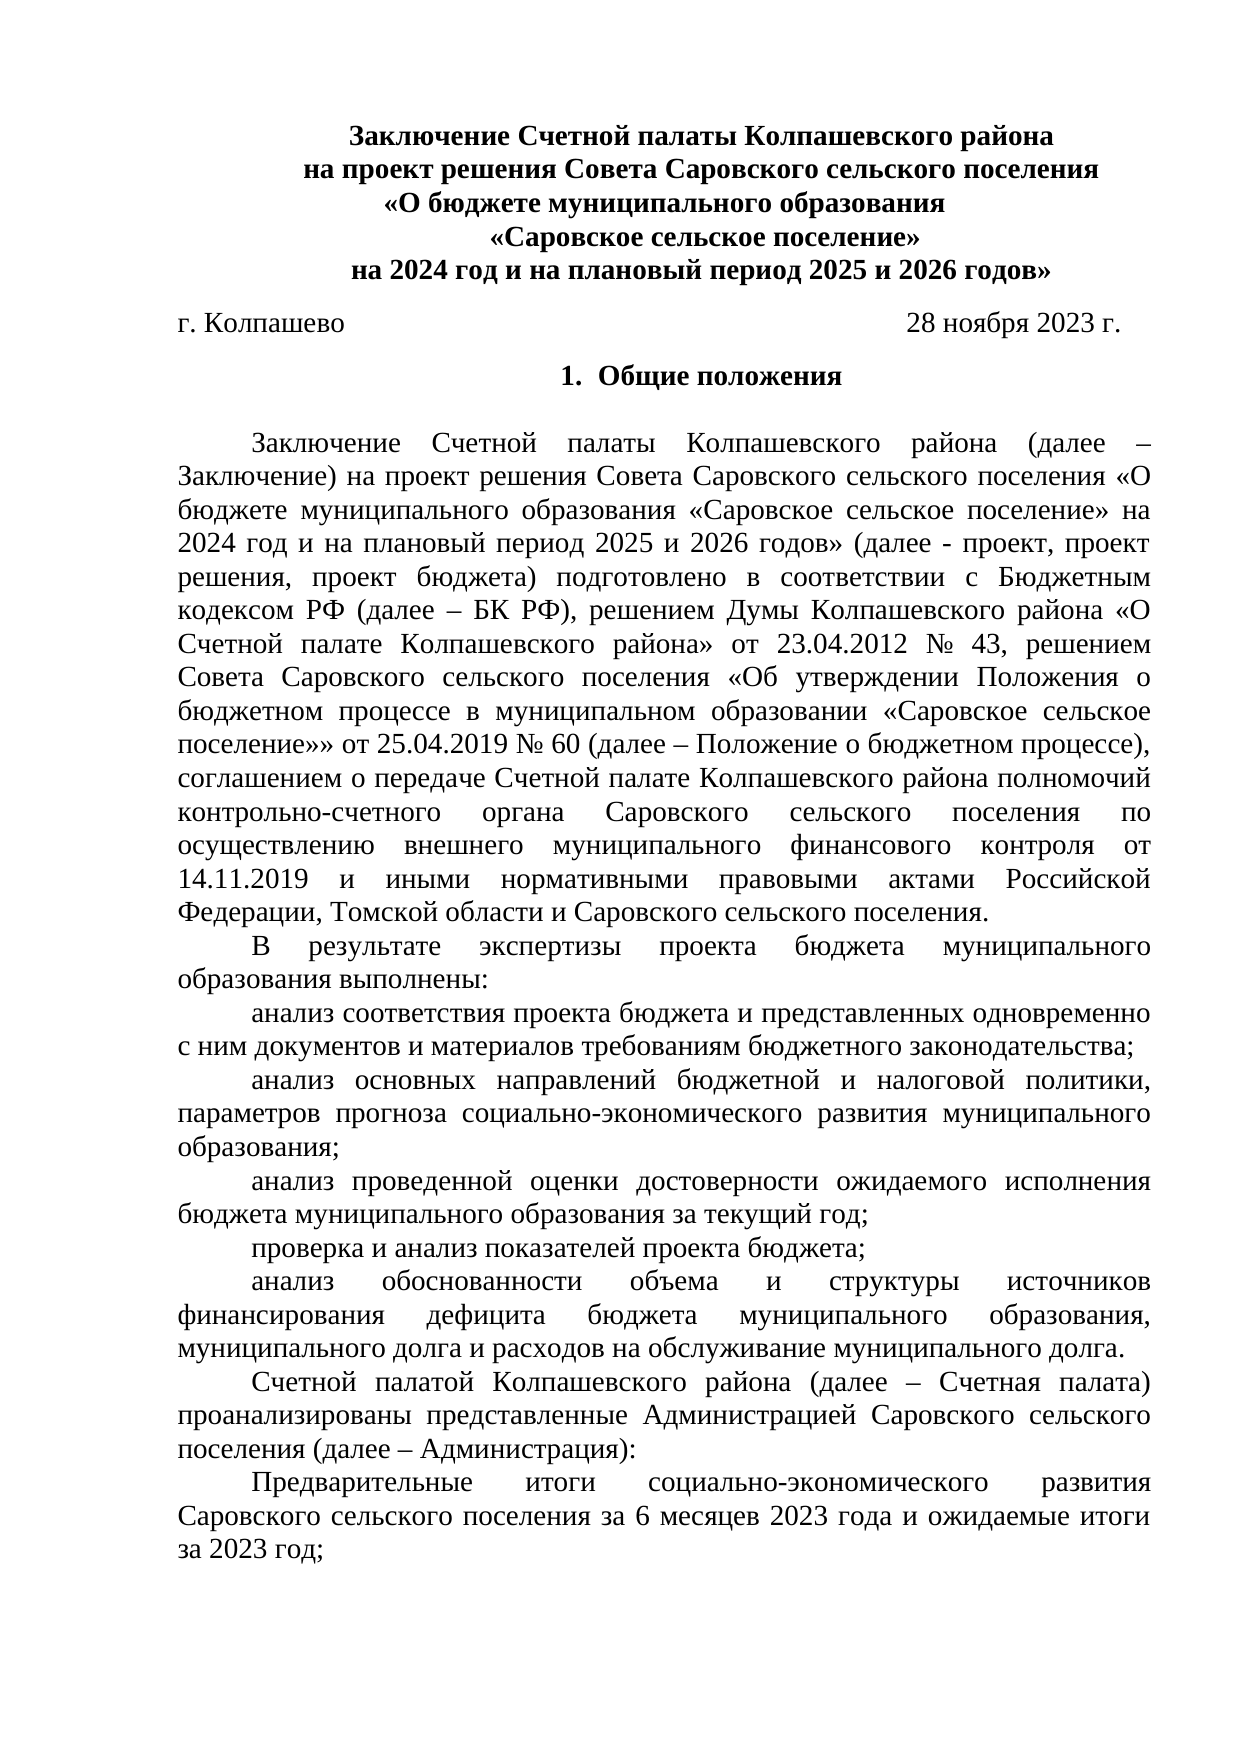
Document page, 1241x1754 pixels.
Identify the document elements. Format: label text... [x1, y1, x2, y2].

text анализ проведенной оценки достоверности ожидаемого исполнения бюджета муниципального образования за текущий год; [177, 1163, 1152, 1230]
text Предварительные итоги социально-экономического развития Саровского сельского поселения за 6 месяцев 2023 года и ожидаемые итоги за 2023 год; [177, 1464, 1152, 1565]
text В результате экспертизы проекта бюджета муниципального образования выполнены: [177, 928, 1152, 995]
text на проект решения Совета Саровского сельского поселения «О бюджете муниципального образования [177, 152, 1152, 219]
text Заключение Счетной палаты Колпашевского района (далее – Заключение) на проект решения Совета Саровского сельского поселения «О бюджете муниципального образования «Саровское сельское поселение» на 2024 год и на плановый период 2025 и 2026 годов» (далее - проект, проект решения, проект бюджета) подготовлено в соответствии с Бюджетным кодексом РФ (далее – БК РФ), решением Думы Колпашевского района «О Счетной палате Колпашевского района» от 23.04.2012 № 43, решением Совета Саровского сельского поселения «Об утверждении Положения о бюджетном процессе в муниципальном образовании «Саровское сельское поселение»» от 25.04.2019 № 60 (далее – Положение о бюджетном процессе), соглашением о передаче Счетной палате Колпашевского района полномочий контрольно-счетного органа Саровского сельского поселения по осуществлению внешнего муниципального финансового контроля от 14.11.2019 и иными нормативными правовыми актами Российской Федерации, Томской области и Саровского сельского поселения. [177, 425, 1152, 928]
text на 2024 год и на плановый период 2025 и 2026 годов» [177, 252, 1152, 286]
list Общие положения [251, 358, 1152, 391]
text Счетной палатой Колпашевского района (далее – Счетная палата) проанализированы представленные Администрацией Саровского сельского поселения (далее – Администрация): [177, 1364, 1152, 1464]
text Заключение Счетной палаты Колпашевского района [177, 118, 1152, 152]
text анализ обоснованности объема и структуры источников финансирования дефицита бюджета муниципального образования, муниципального долга и расходов на обслуживание муниципального долга. [177, 1263, 1152, 1364]
text анализ основных направлений бюджетной и налоговой политики, параметров прогноза социально-экономического развития муниципального образования; [177, 1062, 1152, 1163]
text г. Колпашево 28 ноября 2023 г. [177, 305, 1152, 338]
text анализ соответствия проекта бюджета и представленных одновременно с ним документов и материалов требованиям бюджетного законодательства; [177, 995, 1152, 1062]
text проверка и анализ показателей проекта бюджета; [177, 1230, 1152, 1263]
text «Саровское сельское поселение» [177, 219, 1152, 252]
